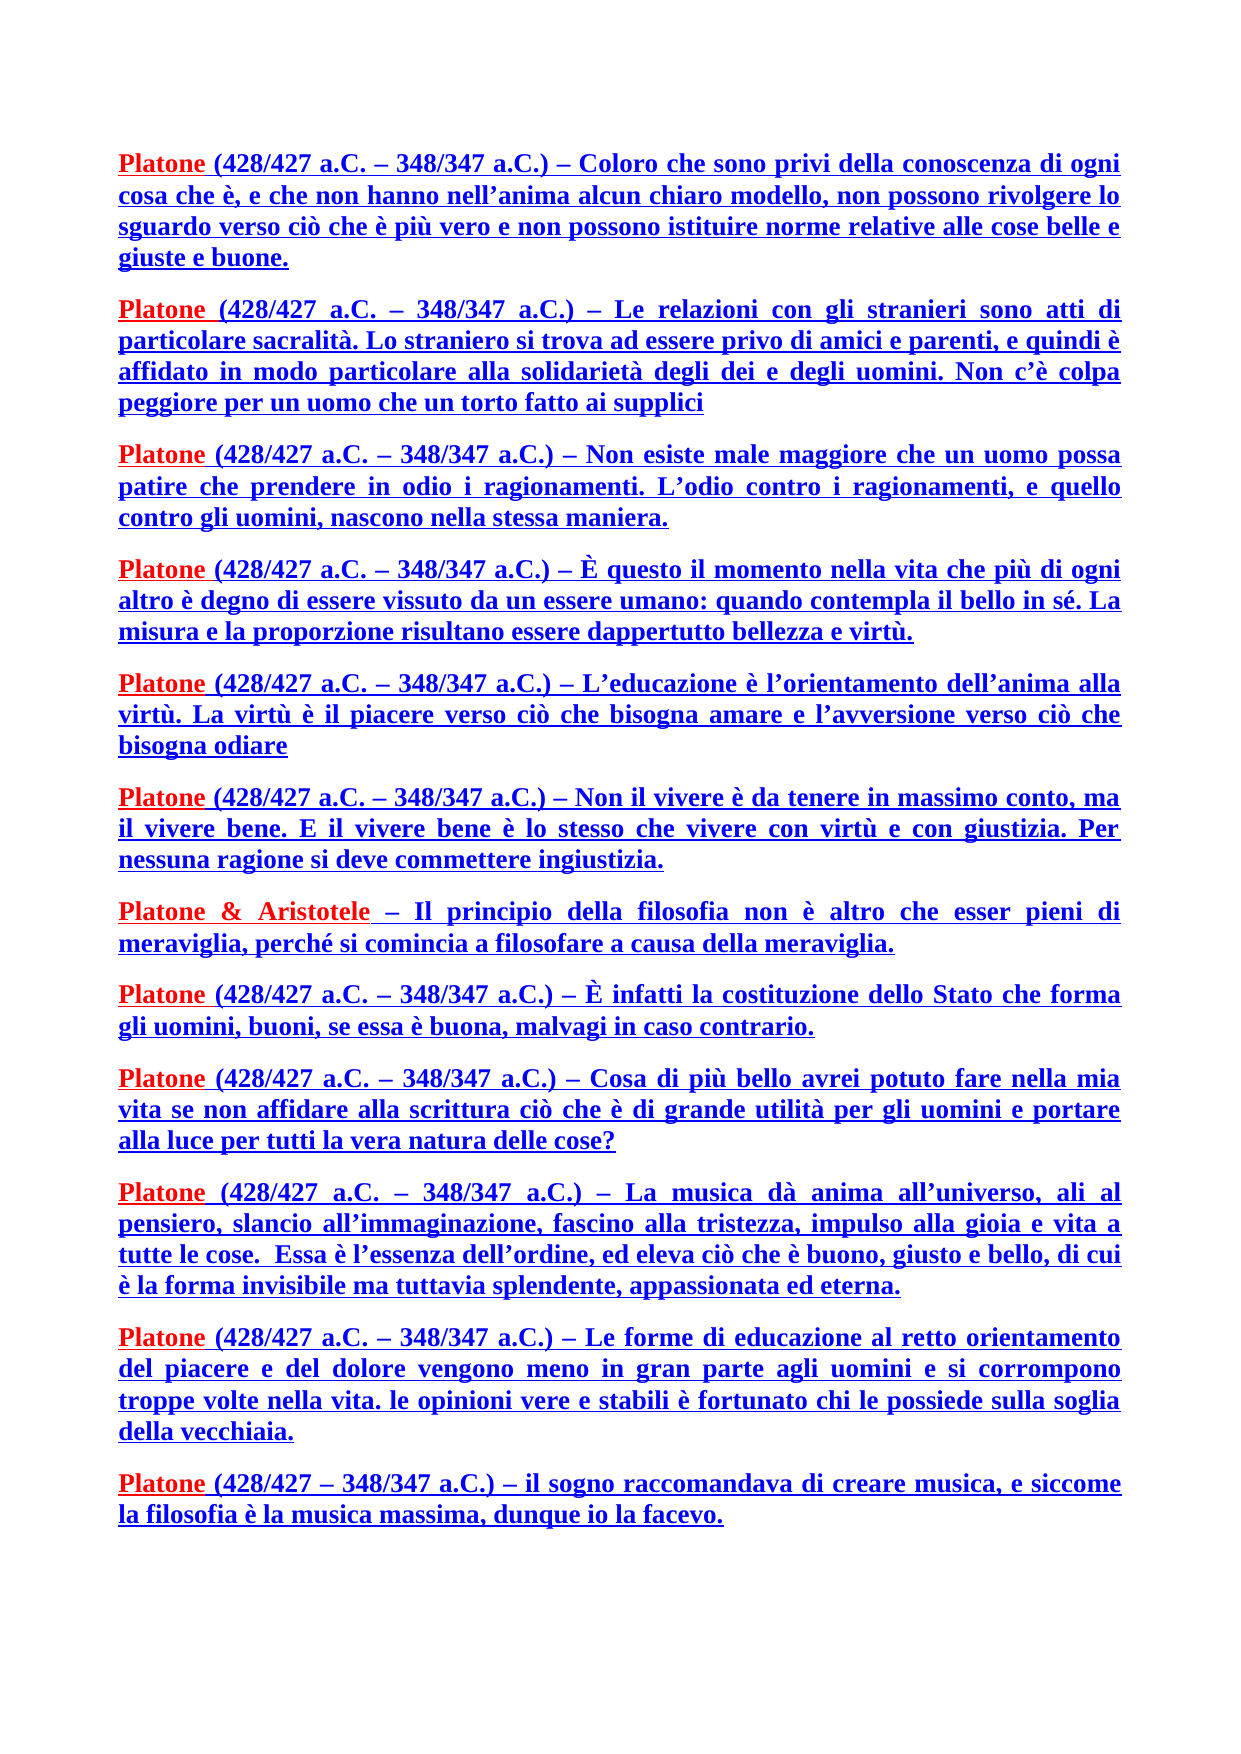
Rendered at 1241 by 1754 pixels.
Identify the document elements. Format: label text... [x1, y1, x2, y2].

text Platone (428/427 a.C. – 348/347 a.C.) – Non esiste male maggiore che un uomo possa patire che prendere in odio i ragionamenti. L’odio contro i ragionamenti, e quello contro gli uomini, nascono nella stessa maniera. [118, 498, 1122, 532]
subtitle Platone (428/427 a.C. – 348/347 a.C.) – La musica dà anima all’universo, ali al pensiero, slancio all’immaginazione, fascino alla tristezza, impulso alla gioia e vita a tutte le cose. Essa è l’essenza dell’ordine, ed eleva ciò che è buono, giusto e bello, di cui è la forma invisibile ma tuttavia splendente, appassionata ed eterna. [118, 1267, 1122, 1301]
subtitle Platone (428/427 a.C. – 348/347 a.C.) – È questo il momento nella vita che più di ogni altro è degno di essere vissuto da un essere umano: quando contempla il bello in sé. La misura e la proporzione risultano essere dappertutto bellezza e virtù. [118, 612, 1122, 646]
text Platone (428/427 a.C. – 348/347 a.C.) – È infatti la costituzione dello Stato che forma gli uomini, buoni, se essa è buona, malvagi in caso contrario. [118, 1007, 1122, 1041]
subtitle Platone (428/427 a.C. – 348/347 a.C.) – Non il vivere è da tenere in massimo conto, ma il vivere bene. E il vivere bene è lo stesso che vivere con virtù e con giustizia. Per nessuna ragione si deve commettere ingiustizia. [118, 781, 1122, 875]
text Platone (428/427 – 348/347 a.C.) – il sogno raccomandava di creare musica, e siccome la filosofia è la musica massima, dunque io la facevo. [118, 1496, 1122, 1529]
text Platone (428/427 – 348/347 a.C.) – il sogno raccomandava di creare musica, e siccome la filosofia è la musica massima, dunque io la facevo. [118, 1467, 1122, 1494]
subtitle Platone (428/427 a.C. – 348/347 a.C.) – Le relazioni con gli stranieri sono atti di particolare sacralità. Lo straniero si trova ad essere privo di amici e parenti, e quindi è affidato in modo particolare alla solidarietà degli dei e degli uomini. Non c’è colpa peggiore per un uomo che un torto fatto ai supplici [118, 322, 1122, 418]
subtitle Platone (428/427 a.C. – 348/347 a.C.) – Le forme di educazione al retto orientamento del piacere e del dolore vengono meno in gran parte agli uomini e si corrompono troppe volte nella vita. le opinioni vere e stabili è fortunato chi le possiede sulla soglia della vecchiaia. [118, 1321, 1122, 1349]
text Platone (428/427 a.C. – 348/347 a.C.) – L’educazione è l’orientamento dell’anima alla virtù. La virtù è il piacere verso ciò che bisogna amare e l’avversione verso ciò che bisogna odiare [118, 727, 1122, 760]
text Platone (428/427 a.C. – 348/347 a.C.) – L’educazione è l’orientamento dell’anima alla virtù. La virtù è il piacere verso ciò che bisogna amare e l’avversione verso ciò che bisogna odiare [118, 667, 1122, 725]
text Platone (428/427 a.C. – 348/347 a.C.) – È infatti la costituzione dello Stato che forma gli uomini, buoni, se essa è buona, malvagi in caso contrario. [118, 979, 1122, 1006]
subtitle Platone (428/427 a.C. – 348/347 a.C.) – È questo il momento nella vita che più di ogni altro è degno di essere vissuto da un essere umano: quando contempla il bello in sé. La misura e la proporzione risultano essere dappertutto bellezza e virtù. [118, 553, 1122, 611]
subtitle Platone (428/427 a.C. – 348/347 a.C.) – La musica dà anima all’universo, ali al pensiero, slancio all’immaginazione, fascino alla tristezza, impulso alla gioia e vita a tutte le cose. Essa è l’essenza dell’ordine, ed eleva ciò che è buono, giusto e bello, di cui è la forma invisibile ma tuttavia splendente, appassionata ed eterna. [118, 1176, 1122, 1203]
subtitle Platone (428/427 a.C. – 348/347 a.C.) – Le forme di educazione al retto orientamento del piacere e del dolore vengono meno in gran parte agli uomini e si corrompono troppe volte nella vita. le opinioni vere e stabili è fortunato chi le possiede sulla soglia della vecchiaia. [118, 1350, 1122, 1380]
text Platone (428/427 a.C. – 348/347 a.C.) – Non esiste male maggiore che un uomo possa patire che prendere in odio i ragionamenti. L’odio contro i ragionamenti, e quello contro gli uomini, nascono nella stessa maniera. [118, 438, 1122, 466]
text Platone (428/427 a.C. – 348/347 a.C.) – Non esiste male maggiore che un uomo possa patire che prendere in odio i ragionamenti. L’odio contro i ragionamenti, e quello contro gli uomini, nascono nella stessa maniera. [118, 467, 1122, 497]
subtitle Platone (428/427 a.C. – 348/347 a.C.) – Coloro che sono privi della conoscenza di ogni cosa che è, e che non hanno nell’anima alcun chiaro modello, non possono rivolgere lo sguardo verso ciò che è più vero e non possono istituire norme relative alle cose belle e giuste e buone. [118, 148, 1122, 272]
text Platone & Aristotele – Il principio della filosofia non è altro che esser pieni di meraviglia, perché si comincia a filosofare a causa della meraviglia. [118, 896, 1122, 958]
subtitle Platone (428/427 a.C. – 348/347 a.C.) – La musica dà anima all’universo, ali al pensiero, slancio all’immaginazione, fascino alla tristezza, impulso alla gioia e vita a tutte le cose. Essa è l’essenza dell’ordine, ed eleva ciò che è buono, giusto e bello, di cui è la forma invisibile ma tuttavia splendente, appassionata ed eterna. [118, 1236, 1122, 1266]
subtitle Platone (428/427 a.C. – 348/347 a.C.) – Le relazioni con gli stranieri sono atti di particolare sacralità. Lo straniero si trova ad essere privo di amici e parenti, e quindi è affidato in modo particolare alla solidarietà degli dei e degli uomini. Non c’è colpa peggiore per un uomo che un torto fatto ai supplici [118, 293, 1122, 320]
subtitle Platone (428/427 a.C. – 348/347 a.C.) – La musica dà anima all’universo, ali al pensiero, slancio all’immaginazione, fascino alla tristezza, impulso alla gioia e vita a tutte le cose. Essa è l’essenza dell’ordine, ed eleva ciò che è buono, giusto e bello, di cui è la forma invisibile ma tuttavia splendente, appassionata ed eterna. [118, 1205, 1122, 1234]
subtitle Platone (428/427 a.C. – 348/347 a.C.) – Cosa di più bello avrei potuto fare nella mia vita se non affidare alla scrittura ciò che è di grande utilità per gli uomini e portare alla luce per tutti la vera natura delle cose? [118, 1062, 1122, 1155]
subtitle Platone (428/427 a.C. – 348/347 a.C.) – Le forme di educazione al retto orientamento del piacere e del dolore vengono meno in gran parte agli uomini e si corrompono troppe volte nella vita. le opinioni vere e stabili è fortunato chi le possiede sulla soglia della vecchiaia. [118, 1381, 1122, 1446]
